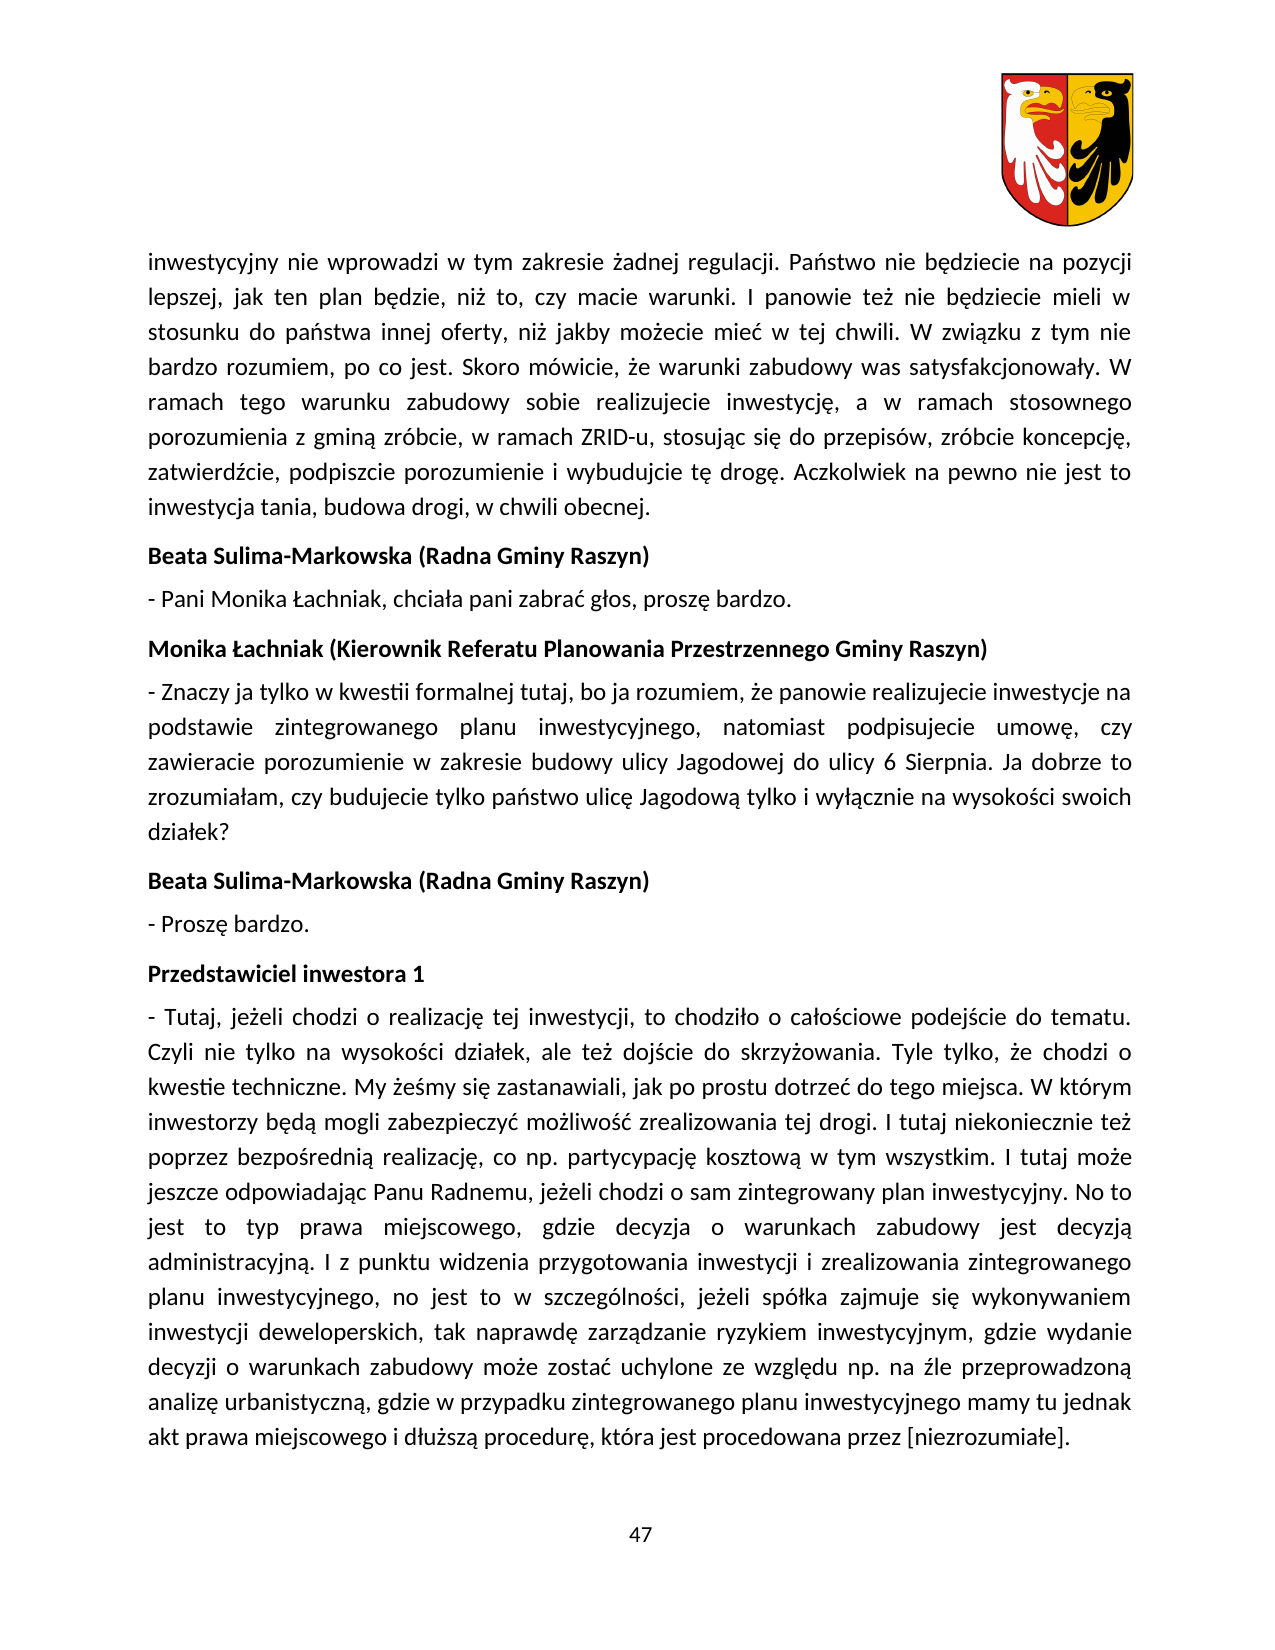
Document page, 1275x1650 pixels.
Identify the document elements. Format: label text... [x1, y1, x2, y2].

picture [1001, 73, 1134, 227]
subtitle Beata Sulima-Markowska (Radna Gminy Raszyn) [148, 866, 1133, 896]
text - Znaczy ja tylko w kwestii formalnej tutaj, bo ja rozumiem, że panowie realizujecie inwestycje na podstawie zintegrowanego planu inwestycyjnego, natomiast podpisujecie umowę, czy zawieracie porozumienie w zakresie budowy ulicy Jagodowej do ulicy 6 Sierpnia. Ja dobrze to zrozumiałam, czy budujecie tylko państwo ulicę Jagodową tylko i wyłącznie na wysokości swoich działek? [148, 676, 1133, 846]
text - Proszę bardzo. [148, 908, 1133, 939]
text - Tutaj, jeżeli chodzi o realizację tej inwestycji, to chodziło o całościowe podejście do tematu. Czyli nie tylko na wysokości działek, ale też dojście do skrzyżowania. Tyle tylko, że chodzi o kwestie techniczne. My żeśmy się zastanawiali, jak po prostu dotrzeć do tego miejsca. W którym inwestorzy będą mogli zabezpieczyć możliwość zrealizowania tej drogi. I tutaj niekoniecznie też poprzez bezpośrednią realizację, co np. partycypację kosztową w tym wszystkim. I tutaj może jeszcze odpowiadając Panu Radnemu, jeżeli chodzi o sam zintegrowany plan inwestycyjny. No to jest to typ prawa miejscowego, gdzie decyzja o warunkach zabudowy jest decyzją administracyjną. I z punktu widzenia przygotowania inwestycji i zrealizowania zintegrowanego planu inwestycyjnego, no jest to w szczególności, jeżeli spółka zajmuje się wykonywaniem inwestycji deweloperskich, tak naprawdę zarządzanie ryzykiem inwestycyjnym, gdzie wydanie decyzji o warunkach zabudowy może zostać uchylone ze względu np. na źle przeprowadzoną analizę urbanistyczną, gdzie w przypadku zintegrowanego planu inwestycyjnego mamy tu jednak akt prawa miejscowego i dłuższą procedurę, która jest procedowana przez [niezrozumiałe]. [148, 1001, 1133, 1452]
subtitle Monika Łachniak (Kierownik Referatu Planowania Przestrzennego Gminy Raszyn) [148, 633, 1133, 663]
subtitle Beata Sulima-Markowska (Radna Gminy Raszyn) [148, 540, 1133, 571]
text - Pani Monika Łachniak, chciała pani zabrać głos, proszę bardzo. [148, 583, 1133, 614]
subtitle Przedstawiciel inwestora 1 [148, 958, 1133, 989]
